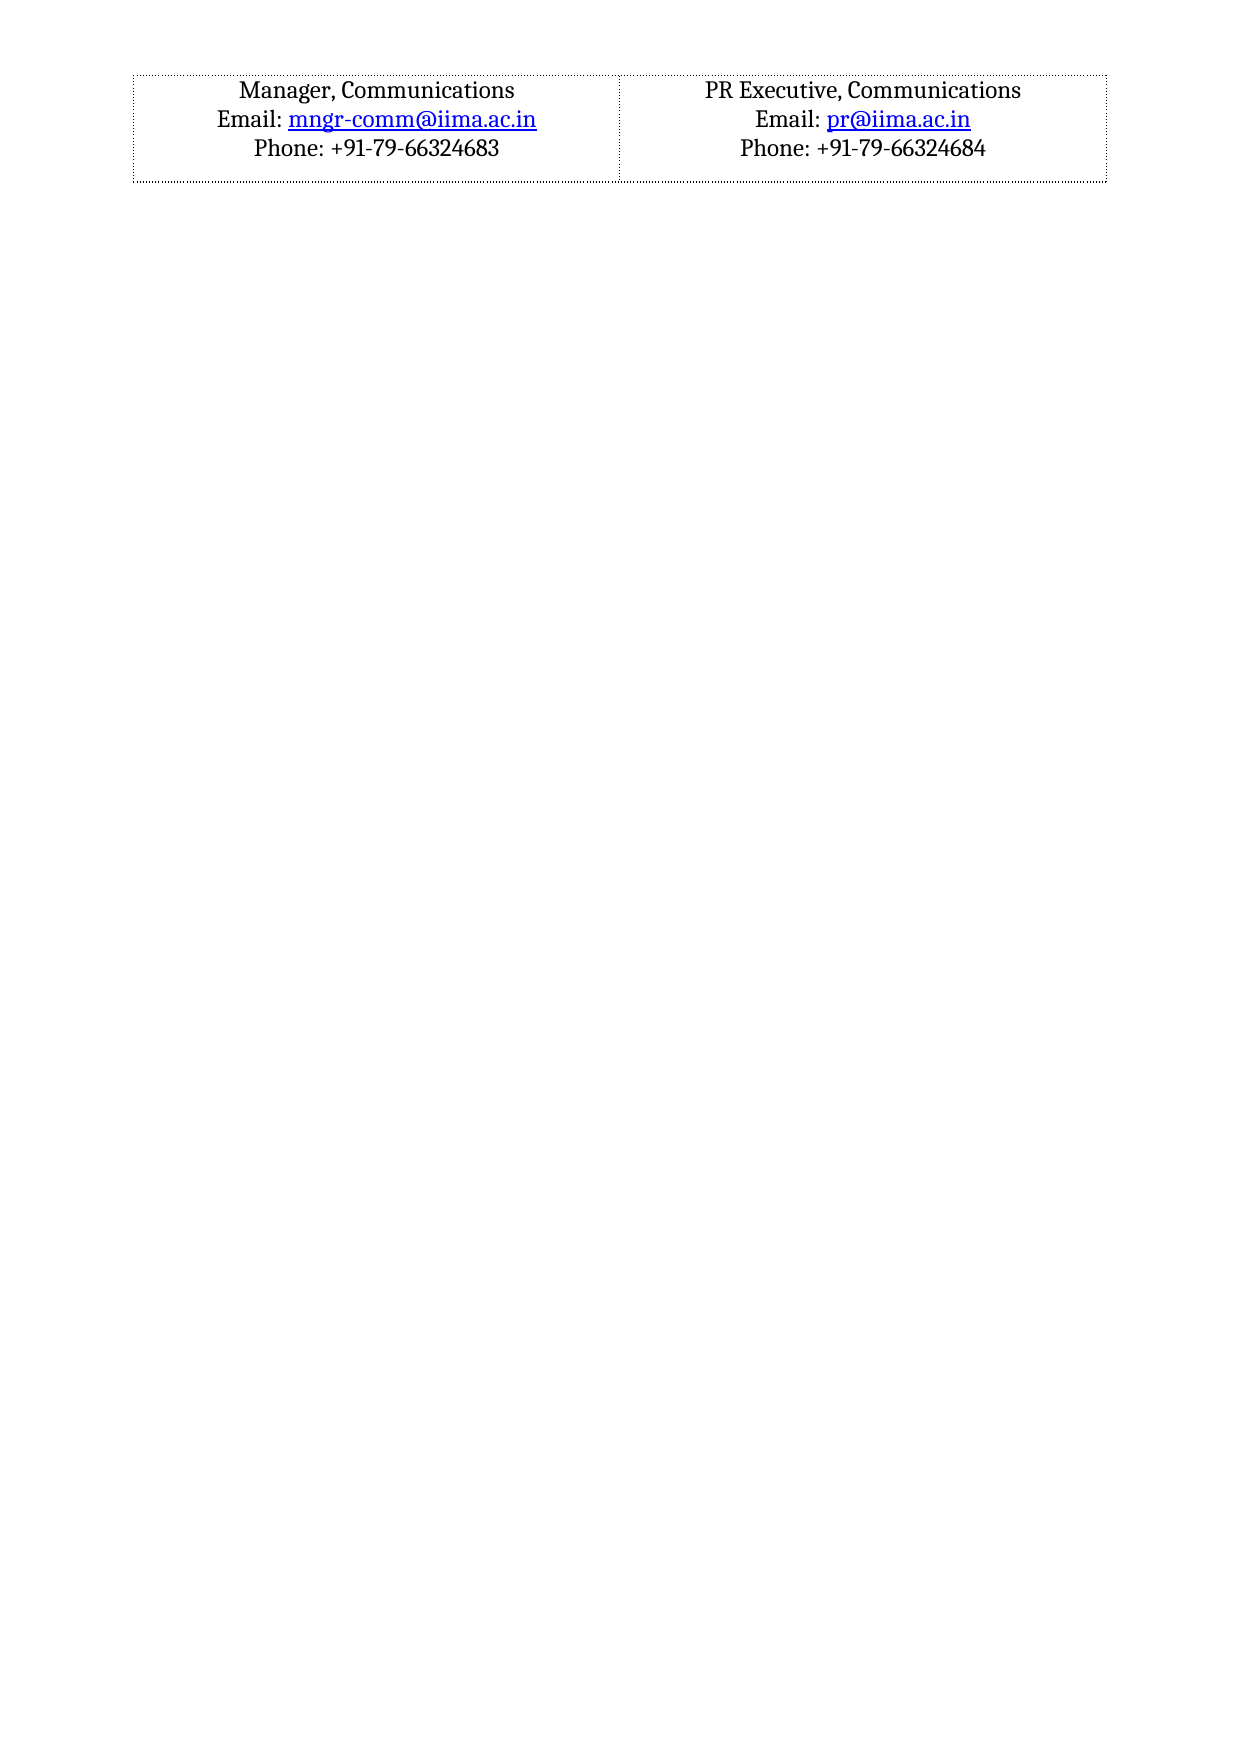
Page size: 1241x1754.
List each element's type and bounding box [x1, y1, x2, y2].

table_header [620, 75, 1106, 181]
table_header [134, 75, 619, 181]
